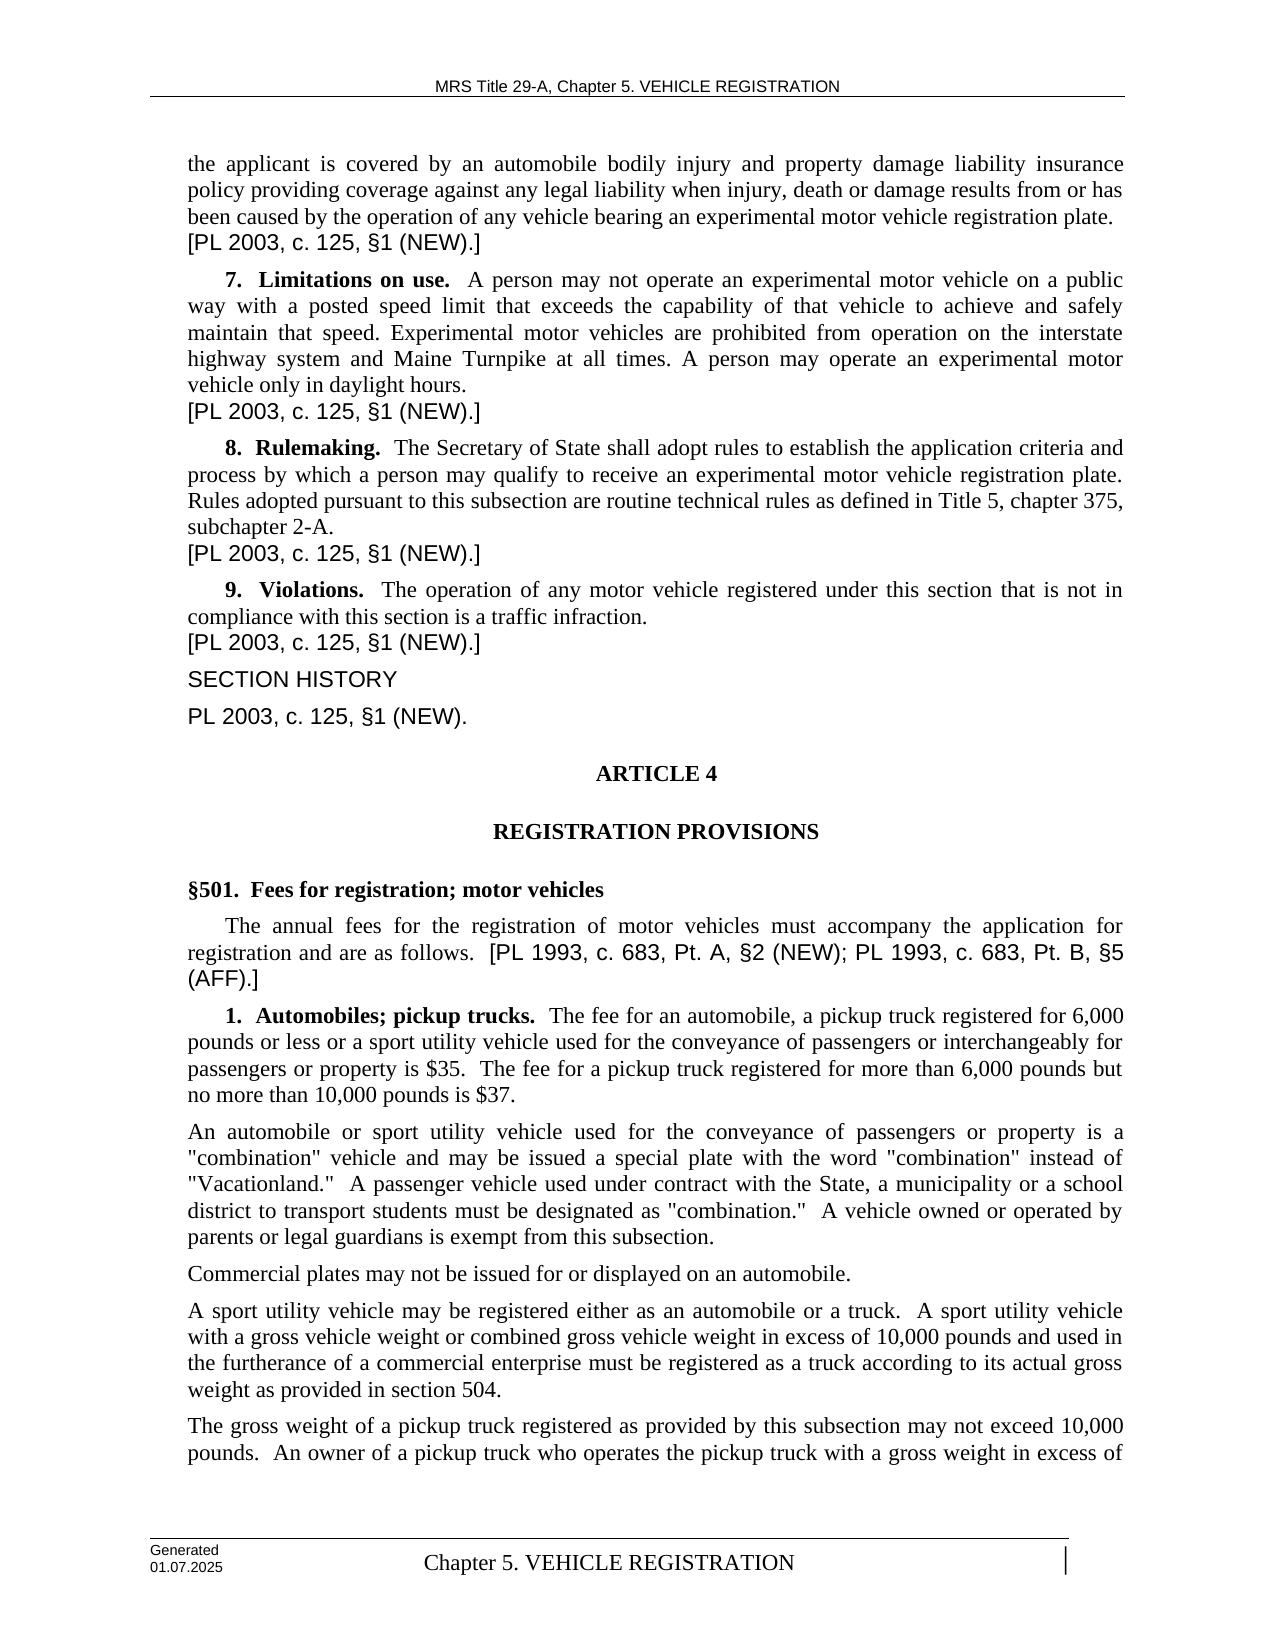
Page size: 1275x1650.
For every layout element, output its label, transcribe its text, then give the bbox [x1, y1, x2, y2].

text ARTICLE 4 [187, 760, 1125, 787]
text §501. Fees for registration; motor vehicles [187, 876, 1125, 902]
text A sport utility vehicle may be registered either as an automobile or a truck. A sport utility vehicle with a gross vehicle weight or combined gross vehicle weight in excess of 10,000 pounds and used in the furtherance of a commercial enterprise must be registered as a truck according to its actual gross weight as provided in section 504. [187, 1297, 1125, 1402]
text [PL 2003, c. 125, §1 (NEW).] [187, 540, 1125, 566]
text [187, 1413, 1125, 1465]
text SECTION HISTORY [187, 666, 1125, 692]
text Commercial plates may not be issued for or displayed on an automobile. [187, 1260, 1125, 1286]
text [PL 2003, c. 125, §1 (NEW).] [187, 229, 1125, 255]
text 8. Rulemaking. The Secretary of State shall adopt rules to establish the application criteria and process by which a person may qualify to receive an experimental motor vehicle registration plate. Rules adopted pursuant to this subsection are routine technical rules as defined in Title 5, chapter 375, subchapter 2‑A. [187, 434, 1125, 540]
text REGISTRATION PROVISIONS [187, 818, 1125, 844]
text 7. Limitations on use. A person may not operate an experimental motor vehicle on a public way with a posted speed limit that exceeds the capability of that vehicle to achieve and safely maintain that speed. Experimental motor vehicles are prohibited from operation on the interstate highway system and Maine Turnpike at all times. A person may operate an experimental motor vehicle only in daylight hours. [187, 266, 1125, 398]
text PL 2003, c. 125, §1 (NEW). [187, 703, 1125, 729]
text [187, 150, 1125, 229]
text 1. Automobiles; pickup trucks. The fee for an automobile, a pickup truck registered for 6,000 pounds or less or a sport utility vehicle used for the conveyance of passengers or interchangeably for passengers or property is $35. The fee for a pickup truck registered for more than 6,000 pounds but no more than 10,000 pounds is $37. [187, 1002, 1125, 1107]
text The annual fees for the registration of motor vehicles must accompany the application for registration and are as follows. [PL 1993, c. 683, Pt. A, §2 (NEW); PL 1993, c. 683, Pt. B, §5 (AFF).] [187, 912, 1125, 992]
text [PL 2003, c. 125, §1 (NEW).] [187, 629, 1125, 656]
text 9. Violations. The operation of any motor vehicle registered under this section that is not in compliance with this section is a traffic infraction. [187, 577, 1125, 629]
text An automobile or sport utility vehicle used for the conveyance of passengers or property is a "combination" vehicle and may be issued a special plate with the word "combination" instead of "Vacationland." A passenger vehicle used under contract with the State, a municipality or a school district to transport students must be designated as "combination." A vehicle owned or operated by parents or legal guardians is exempt from this subsection. [187, 1118, 1125, 1249]
text [PL 2003, c. 125, §1 (NEW).] [187, 398, 1125, 424]
